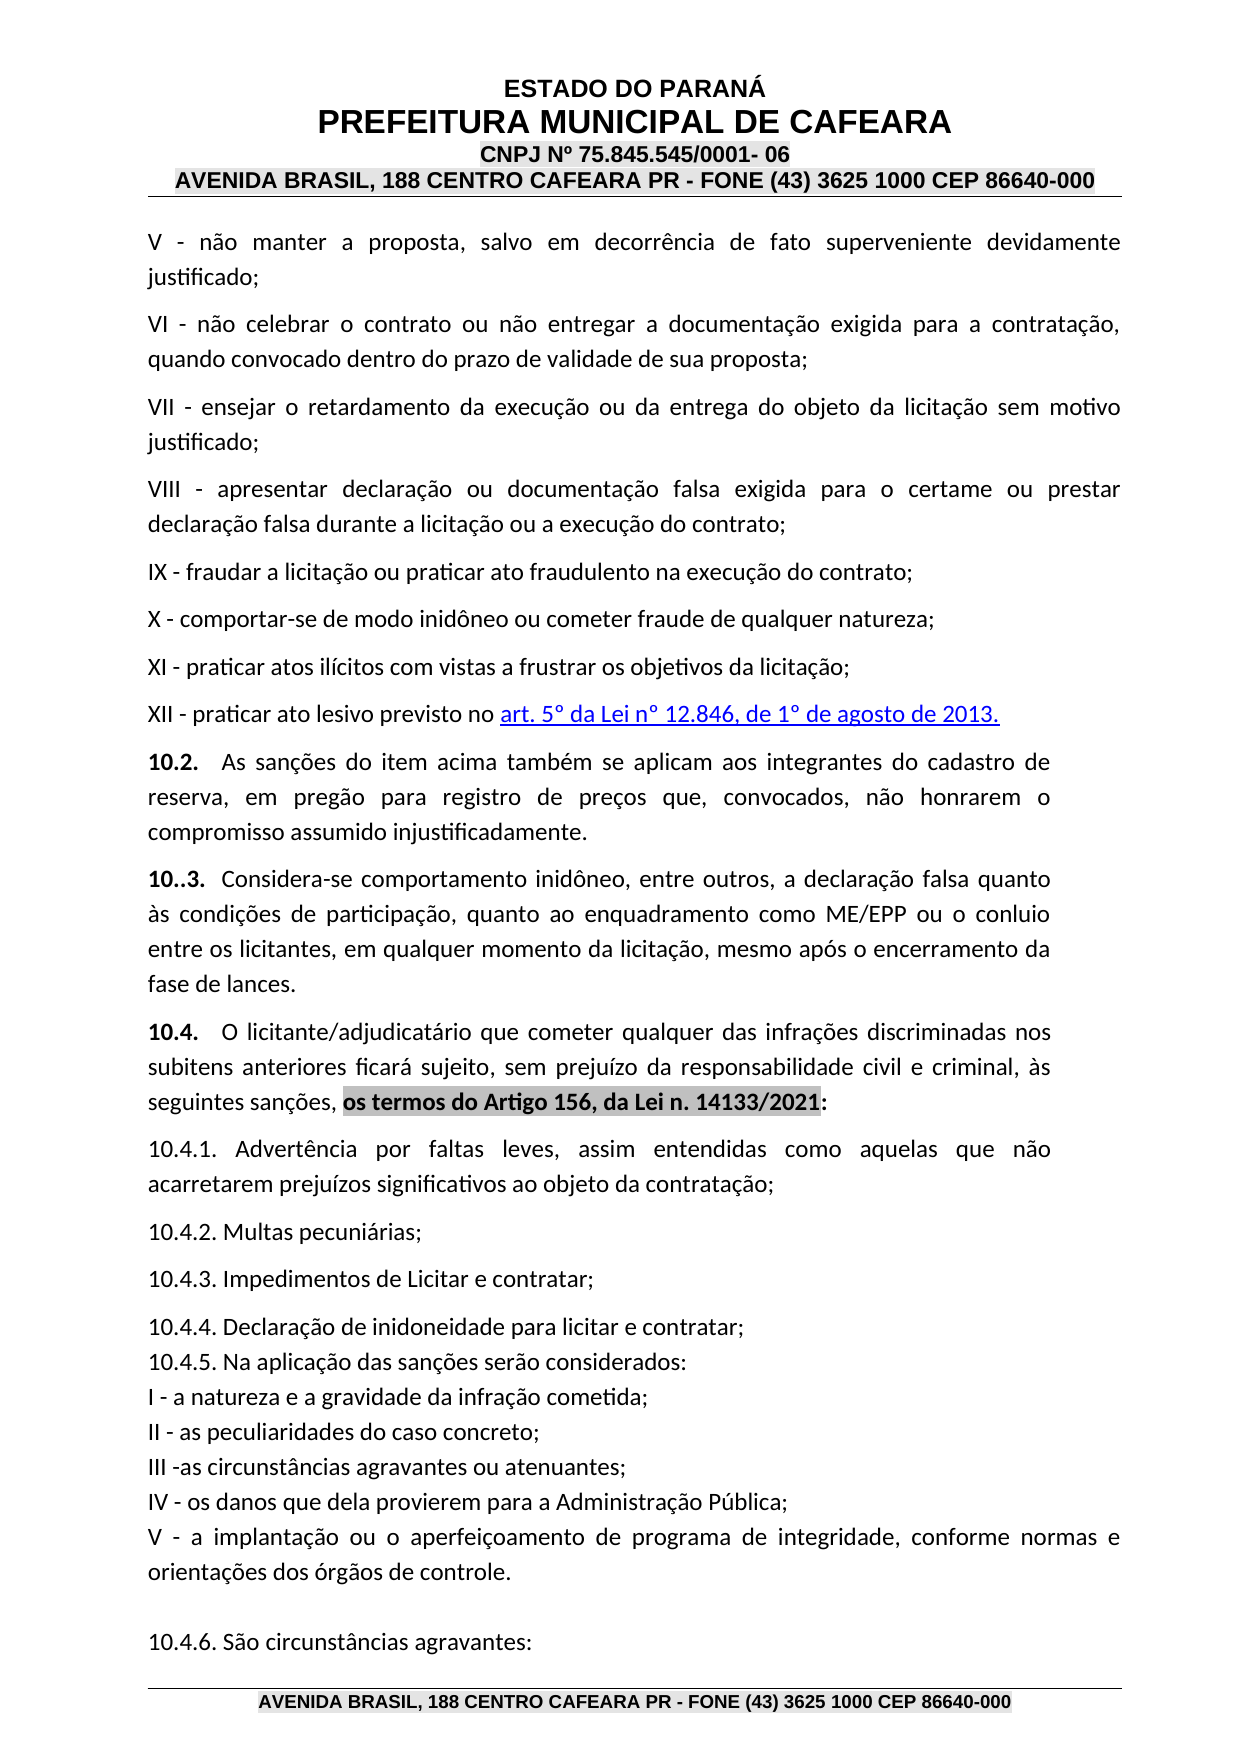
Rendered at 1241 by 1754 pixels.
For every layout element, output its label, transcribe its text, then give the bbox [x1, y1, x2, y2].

text 10.4.5. Na aplicação das sanções serão considerados: [148, 1346, 1122, 1376]
text 10.4.1. Advertência por faltas leves, assim entendidas como aquelas que não acarretarem prejuízos significativos ao objeto da contratação; [148, 1133, 1052, 1199]
text XII - praticar ato lesivo previsto no art. 5º da Lei nº 12.846, de 1º de agosto de 2013. [148, 698, 1122, 729]
text 10.2. As sanções do item acima também se aplicam aos integrantes do cadastro de reserva, em pregão para registro de preços que, convocados, não honrarem o compromisso assumido injustificadamente. [148, 746, 1052, 846]
text 10.4. O licitante/adjudicatário que cometer qualquer das infrações discriminadas nos subitens anteriores ficará sujeito, sem prejuízo da responsabilidade civil e criminal, às seguintes sanções, os termos do Artigo 156, da Lei n. 14133/2021: [148, 1016, 1052, 1116]
text I - a natureza e a gravidade da infração cometida; [148, 1381, 1122, 1411]
text V - não manter a proposta, salvo em decorrência de fato superveniente devidamente justificado; [148, 226, 1122, 291]
text X - comportar-se de modo inidôneo ou cometer fraude de qualquer natureza; [148, 603, 1122, 634]
text 10.4.2. Multas pecuniárias; [148, 1216, 1052, 1246]
text 10.4.4. Declaração de inidoneidade para licitar e contratar; [148, 1311, 1052, 1341]
text II - as peculiaridades do caso concreto; [148, 1416, 1122, 1446]
text 10..3. Considera-se comportamento inidôneo, entre outros, a declaração falsa quanto às condições de participação, quanto ao enquadramento como ME/EPP ou o conluio entre os licitantes, em qualquer momento da licitação, mesmo após o encerramento da fase de lances. [148, 863, 1052, 999]
text IX - fraudar a licitação ou praticar ato fraudulento na execução do contrato; [148, 556, 1122, 586]
text IV - os danos que dela provierem para a Administração Pública; [148, 1486, 1122, 1516]
text XI - praticar atos ilícitos com vistas a frustrar os objetivos da licitação; [148, 651, 1122, 681]
text VIII - apresentar declaração ou documentação falsa exigida para o certame ou prestar declaração falsa durante a licitação ou a execução do contrato; [148, 473, 1122, 539]
text V - a implantação ou o aperfeiçoamento de programa de integridade, conforme normas e orientações dos órgãos de controle. [148, 1521, 1122, 1586]
text 10.4.6. São circunstâncias agravantes: [148, 1626, 1122, 1656]
text 10.4.3. Impedimentos de Licitar e contratar; [148, 1263, 1052, 1294]
text VII - ensejar o retardamento da execução ou da entrega do objeto da licitação sem motivo justificado; [148, 391, 1122, 456]
text VI - não celebrar o contrato ou não entregar a documentação exigida para a contratação, quando convocado dentro do prazo de validade de sua proposta; [148, 308, 1122, 374]
text III -as circunstâncias agravantes ou atenuantes; [148, 1451, 1122, 1481]
